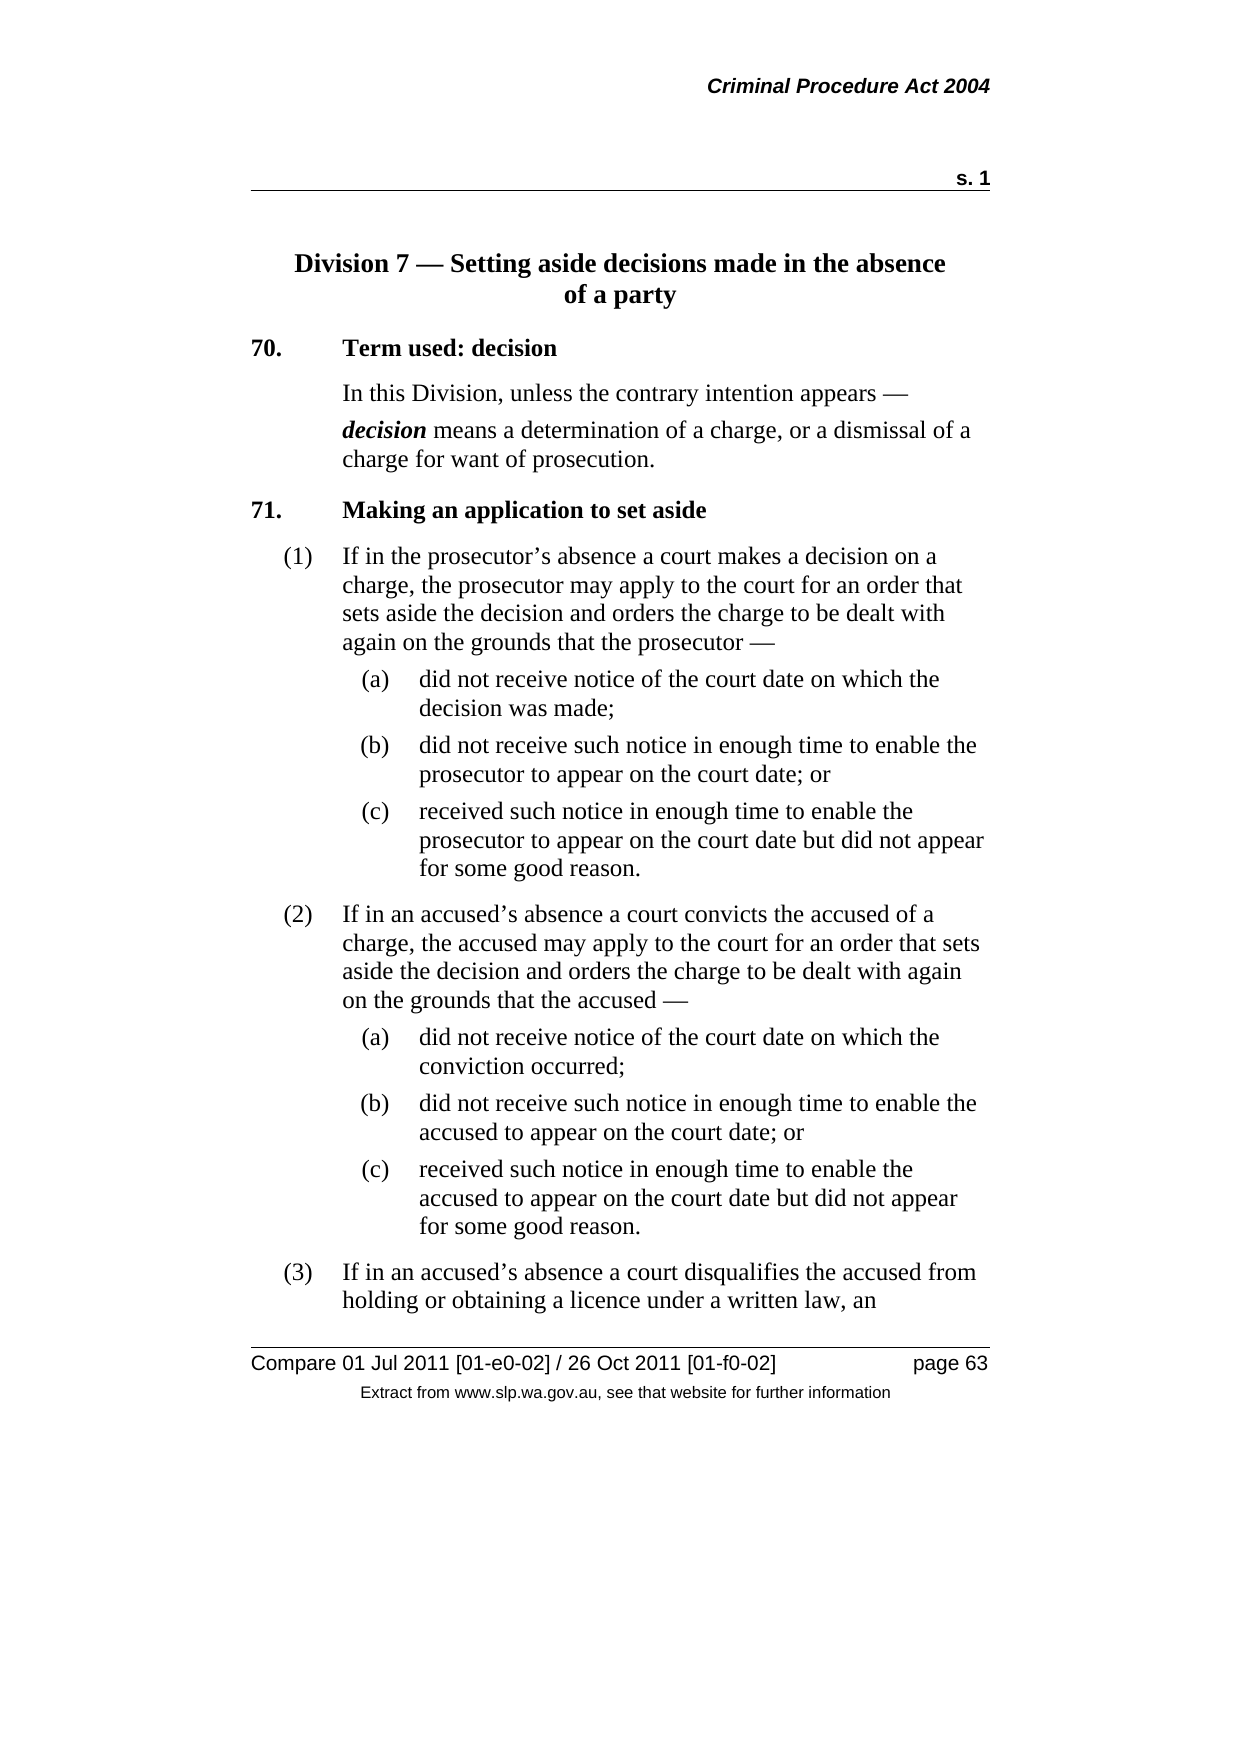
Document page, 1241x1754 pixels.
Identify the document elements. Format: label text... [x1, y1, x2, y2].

subtitle 70. Term used: decision [251, 333, 990, 361]
text (a) did not receive notice of the court date on which the conviction occurred; [251, 1022, 990, 1080]
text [251, 1257, 990, 1314]
text (c) received such notice in enough time to enable the prosecutor to appear on the court date but did not appear for some good reason. [251, 796, 990, 882]
text (c) received such notice in enough time to enable the accused to appear on the court date but did not appear for some good reason. [251, 1154, 990, 1240]
text In this Division, unless the contrary intention appears — [251, 378, 990, 407]
text (b) did not receive such notice in enough time to enable the prosecutor to appear on the court date; or [251, 730, 990, 788]
subtitle 71. Making an application to set aside [251, 496, 990, 524]
text (2) If in an accused’s absence a court convicts the accused of a charge, the accused may apply to the court for an order that sets aside the decision and orders the charge to be dealt with again on the grounds that the accused — [251, 899, 990, 1014]
text (1) If in the prosecutor’s absence a court makes a decision on a charge, the prosecutor may apply to the court for an order that sets aside the decision and orders the charge to be dealt with again on the grounds that the prosecutor — [251, 541, 990, 656]
text decision means a determination of a charge, or a dismissal of a charge for want of prosecution. [251, 415, 990, 473]
subtitle Division 7 — Setting aside decisions made in the absence of a party [280, 247, 960, 310]
text (a) did not receive notice of the court date on which the decision was made; [251, 664, 990, 722]
text (b) did not receive such notice in enough time to enable the accused to appear on the court date; or [251, 1088, 990, 1146]
